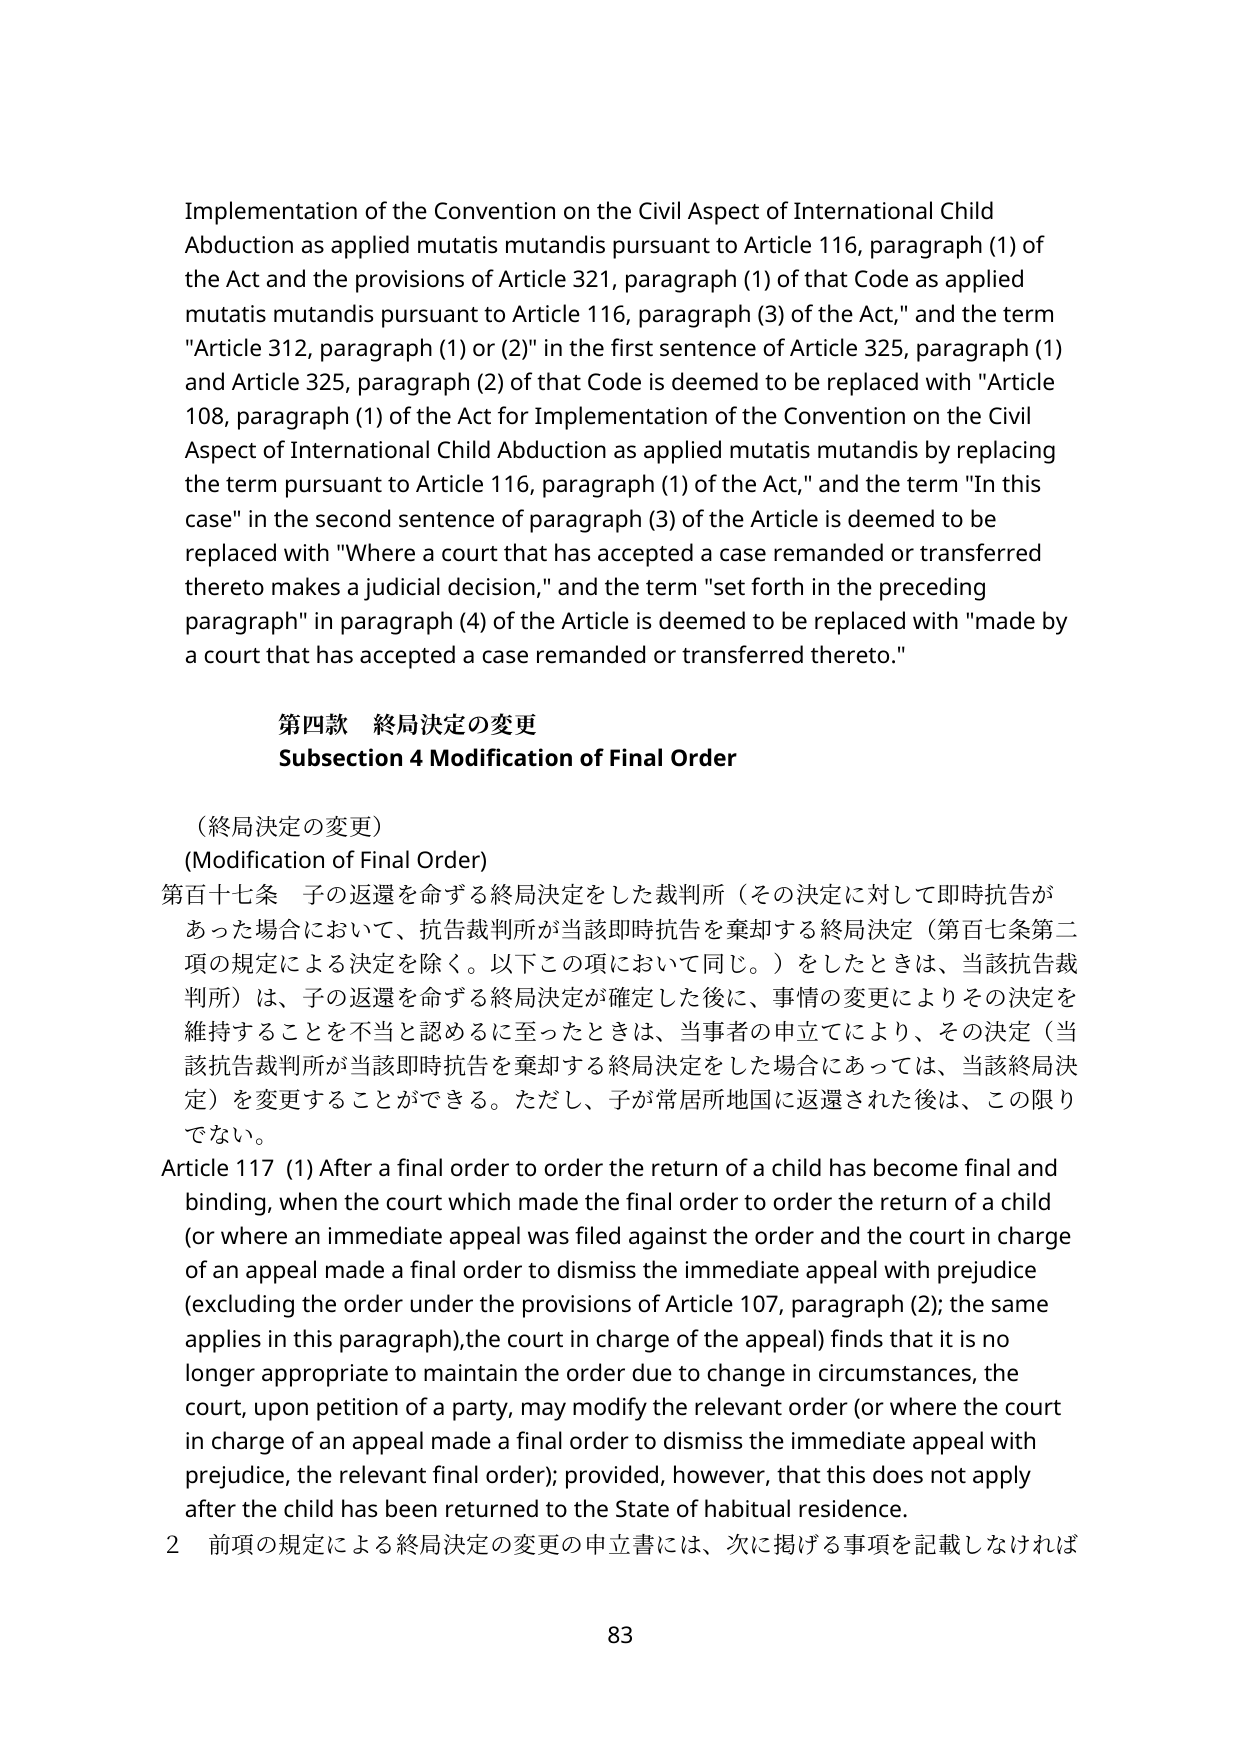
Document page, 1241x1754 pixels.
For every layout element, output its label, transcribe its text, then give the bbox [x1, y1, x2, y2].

text Subsection 4 Modification of Final Order [276, 740, 1079, 774]
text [161, 194, 1079, 672]
text Article 117 (1) After a final order to order the return of a child has become final and binding, when the court which made the final order to order the return of a child (or where an immediate appeal was filed against the order and the court in charge of an appeal made a final order to dismiss the immediate appeal with prejudice (excluding the order under the provisions of Article 107, paragraph (2); the same applies in this paragraph),the court in charge of the appeal) finds that it is no longer appropriate to maintain the order due to change in circumstances, the court, upon petition of a party, may modify the relevant order (or where the court in charge of an appeal made a final order to dismiss the immediate appeal with prejudice, the relevant final order); provided, however, that this does not apply after the child has been returned to the State of habitual residence. [161, 1150, 1079, 1526]
text (Modification of Final Order) [184, 843, 1079, 877]
text 第百十七条 子の返還を命ずる終局決定をした裁判所（その決定に対して即時抗告があった場合において、抗告裁判所が当該即時抗告を棄却する終局決定（第百七条第二項の規定による決定を除く。以下この項において同じ。）をしたときは、当該抗告裁判所）は、子の返還を命ずる終局決定が確定した後に、事情の変更によりその決定を維持することを不当と認めるに至ったときは、当事者の申立てにより、その決定（当該抗告裁判所が当該即時抗告を棄却する終局決定をした場合にあっては、当該終局決定）を変更することができる。ただし、子が常居所地国に返還された後は、この限りでない。 [161, 877, 1079, 1150]
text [161, 1526, 1079, 1560]
text （終局決定の変更） [184, 809, 1079, 843]
text 第四款 終局決定の変更 [276, 706, 1079, 740]
